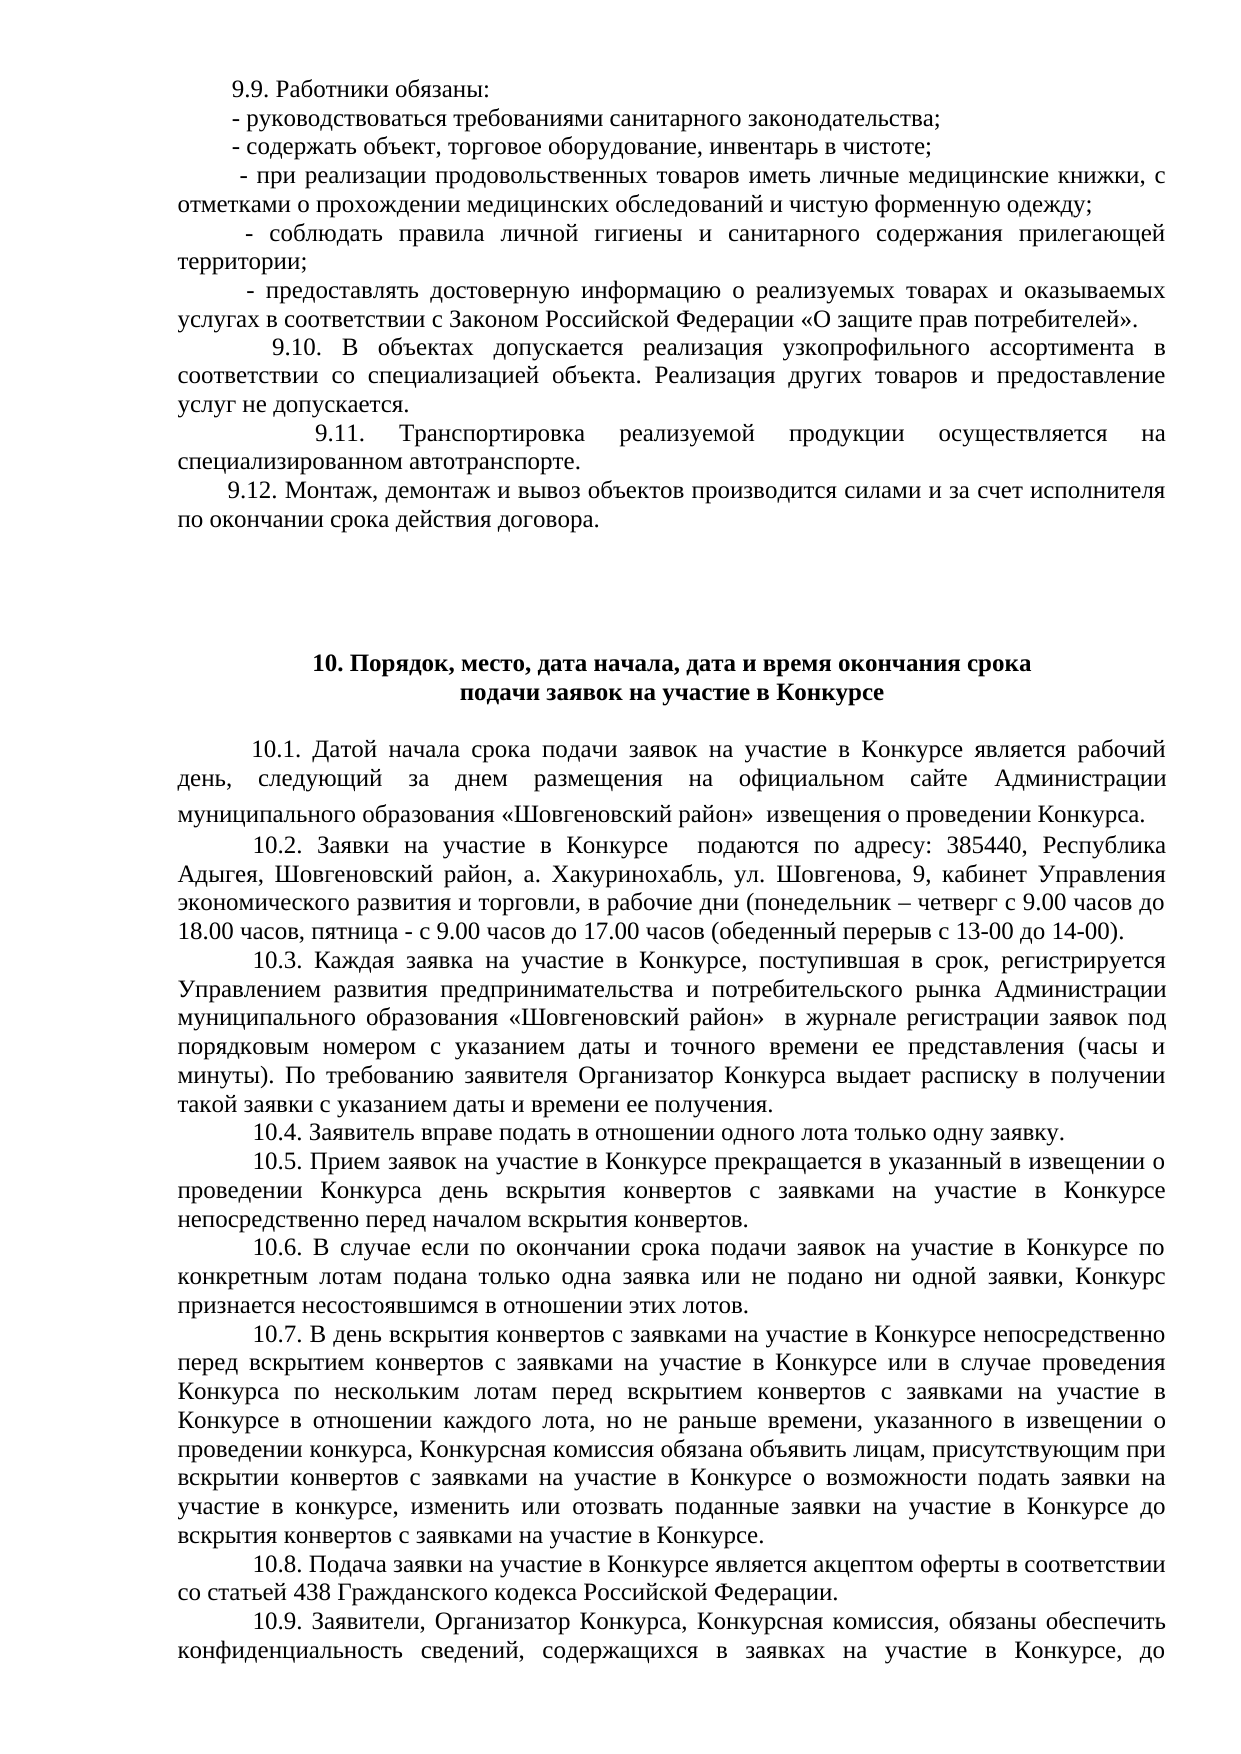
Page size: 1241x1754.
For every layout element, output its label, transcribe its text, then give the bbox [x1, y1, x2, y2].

text 10.2. Заявки на участие в Конкурсе подаются по адресу: 385440, Республика Адыгея, Шовгеновский район, а. Хакуринохабль, ул. Шовгенова, 9, кабинет Управления экономического развития и торговли, в рабочие дни (понедельник – четверг с 9.00 часов до 18.00 часов, пятница - с 9.00 часов до 17.00 часов (обеденный перерыв с 13-00 до 14-00). [177, 830, 1167, 945]
text - предоставлять достоверную информацию о реализуемых товарах и оказываемых услугах в соответствии с Законом Российской Федерации «О защите прав потребителей». [177, 275, 1167, 333]
text 10.3. Каждая заявка на участие в Конкурсе, поступившая в срок, регистрируется Управлением развития предпринимательства и потребительского рынка Администрации муниципального образования «Шовгеновский район» в журнале регистрации заявок под порядковым номером с указанием даты и точного времени ее представления (часы и минуты). По требованию заявителя Организатор Конкурса выдает расписку в получении такой заявки с указанием даты и времени ее получения. [177, 945, 1167, 1117]
text 10. Порядок, место, дата начала, дата и время окончания срока [177, 648, 1167, 677]
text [177, 1606, 1167, 1664]
text подачи заявок на участие в Конкурсе [177, 677, 1167, 705]
text - при реализации продовольственных товаров иметь личные медицинские книжки, с отметками о прохождении медицинских обследований и чистую форменную одежду; [177, 160, 1167, 218]
text 9.12. Монтаж, демонтаж и вывоз объектов производится силами и за счет исполнителя по окончании срока действия договора. [177, 475, 1167, 533]
text 10.8. Подача заявки на участие в Конкурсе является акцептом оферты в соответствии со статьей 438 Гражданского кодекса Российской Федерации. [177, 1549, 1167, 1606]
text 10.4. Заявитель вправе подать в отношении одного лота только одну заявку. [177, 1117, 1167, 1146]
text 10.5. Прием заявок на участие в Конкурсе прекращается в указанный в извещении о проведении Конкурса день вскрытия конвертов с заявками на участие в Конкурсе непосредственно перед началом вскрытия конвертов. [177, 1146, 1167, 1232]
text 10.1. Датой начала срока подачи заявок на участие в Конкурсе является рабочий день, следующий за днем размещения на официальном сайте Администрации муниципального образования «Шовгеновский район» извещения о проведении Конкурса. [177, 734, 1167, 830]
text - руководствоваться требованиями санитарного законодательства; [177, 103, 1167, 131]
text - содержать объект, торговое оборудование, инвентарь в чистоте; [177, 131, 1167, 160]
text - соблюдать правила личной гигиены и санитарного содержания прилегающей территории; [177, 218, 1167, 275]
text 9.10. В объектах допускается реализация узкопрофильного ассортимента в соответствии со специализацией объекта. Реализация других товаров и предоставление услуг не допускается. [177, 333, 1167, 418]
text 10.6. В случае если по окончании срока подачи заявок на участие в Конкурсе по конкретным лотам подана только одна заявка или не подано ни одной заявки, Конкурс признается несостоявшимся в отношении этих лотов. [177, 1232, 1167, 1319]
text 9.11. Транспортировка реализуемой продукции осуществляется на специализированном автотранспорте. [177, 418, 1167, 475]
text 10.7. В день вскрытия конвертов с заявками на участие в Конкурсе непосредственно перед вскрытием конвертов с заявками на участие в Конкурсе или в случае проведения Конкурса по нескольким лотам перед вскрытием конвертов с заявками на участие в Конкурсе в отношении каждого лота, но не раньше времени, указанного в извещении о проведении конкурса, Конкурсная комиссия обязана объявить лицам, присутствующим при вскрытии конвертов с заявками на участие в Конкурсе о возможности подать заявки на участие в конкурсе, изменить или отозвать поданные заявки на участие в Конкурсе до вскрытия конвертов с заявками на участие в Конкурсе. [177, 1319, 1167, 1549]
text 9.9. Работники обязаны: [177, 74, 1167, 103]
